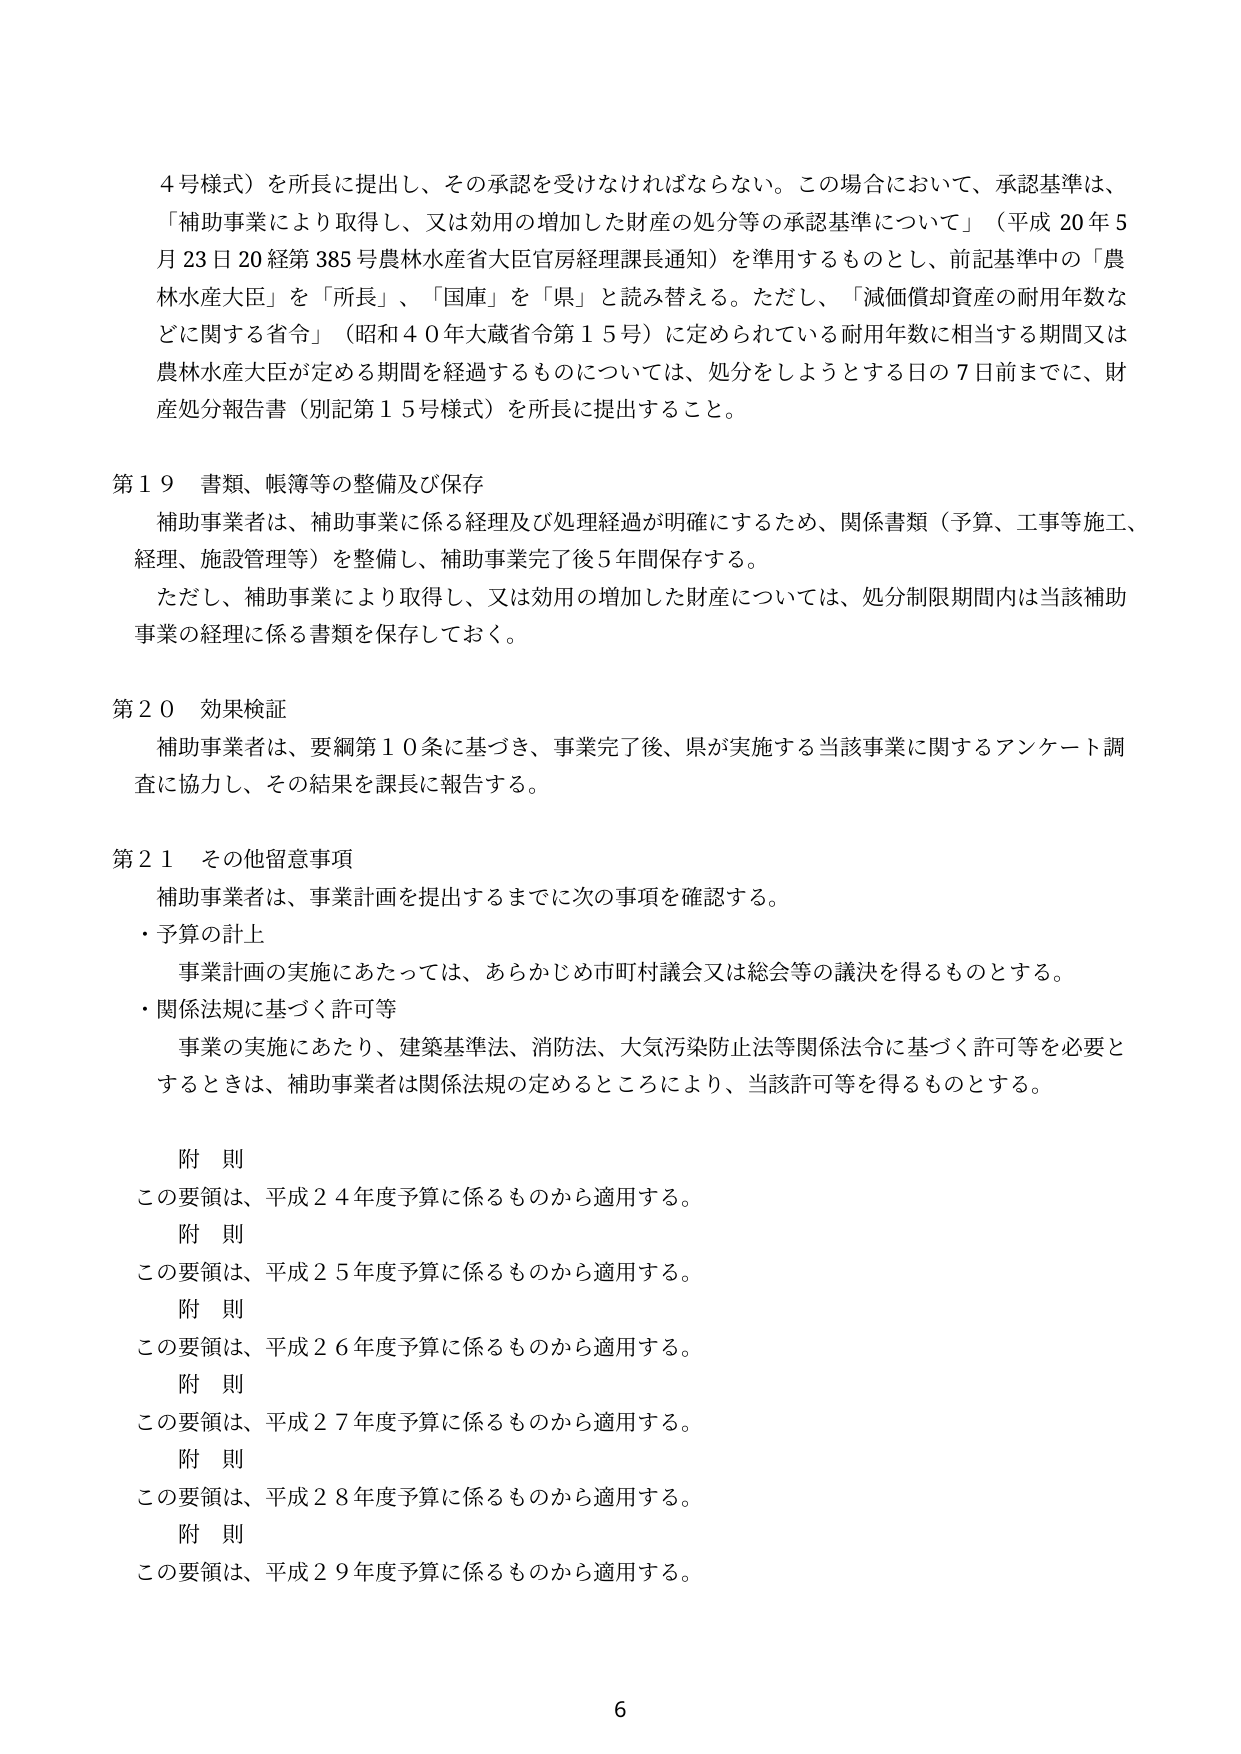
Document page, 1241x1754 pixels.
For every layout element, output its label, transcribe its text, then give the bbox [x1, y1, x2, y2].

text 第２０ 効果検証 [112, 689, 1128, 727]
text 附 則 [178, 1214, 1128, 1252]
text 附 則 [178, 1439, 1128, 1477]
text 第２１ その他留意事項 [112, 839, 1128, 877]
text この要領は、平成２４年度予算に係るものから適用する。 [112, 1177, 1128, 1214]
text 事業の実施にあたり、建築基準法、消防法、大気汚染防止法等関係法令に基づく許可等を必要とするときは、補助事業者は関係法規の定めるところにより、当該許可等を得るものとする。 [156, 1027, 1128, 1102]
text この要領は、平成２９年度予算に係るものから適用する。 [112, 1552, 1128, 1589]
text 附 則 [178, 1514, 1128, 1552]
text 第１９ 書類、帳簿等の整備及び保存 [112, 464, 1128, 502]
text 附 則 [178, 1289, 1128, 1327]
text 補助事業者は、事業計画を提出するまでに次の事項を確認する。 [134, 877, 1128, 914]
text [156, 164, 1128, 427]
text この要領は、平成２８年度予算に係るものから適用する。 [112, 1477, 1128, 1514]
text 附 則 [178, 1139, 1128, 1177]
text ・予算の計上 [134, 914, 1128, 952]
text 補助事業者は、要綱第１０条に基づき、事業完了後、県が実施する当該事業に関するアンケート調査に協力し、その結果を課長に報告する。 [134, 727, 1128, 802]
text この要領は、平成２５年度予算に係るものから適用する。 [112, 1252, 1128, 1289]
text この要領は、平成２６年度予算に係るものから適用する。 [112, 1327, 1128, 1364]
text 事業計画の実施にあたっては、あらかじめ市町村議会又は総会等の議決を得るものとする。 [156, 952, 1128, 989]
text 附 則 [178, 1364, 1128, 1402]
text ・関係法規に基づく許可等 [134, 989, 1128, 1027]
text この要領は、平成２７年度予算に係るものから適用する。 [112, 1402, 1128, 1439]
text 補助事業者は、補助事業に係る経理及び処理経過が明確にするため、関係書類（予算、工事等施工、経理、施設管理等）を整備し、補助事業完了後５年間保存する。 [134, 502, 1128, 577]
text ただし、補助事業により取得し、又は効用の増加した財産については、処分制限期間内は当該補助事業の経理に係る書類を保存しておく。 [134, 577, 1128, 652]
